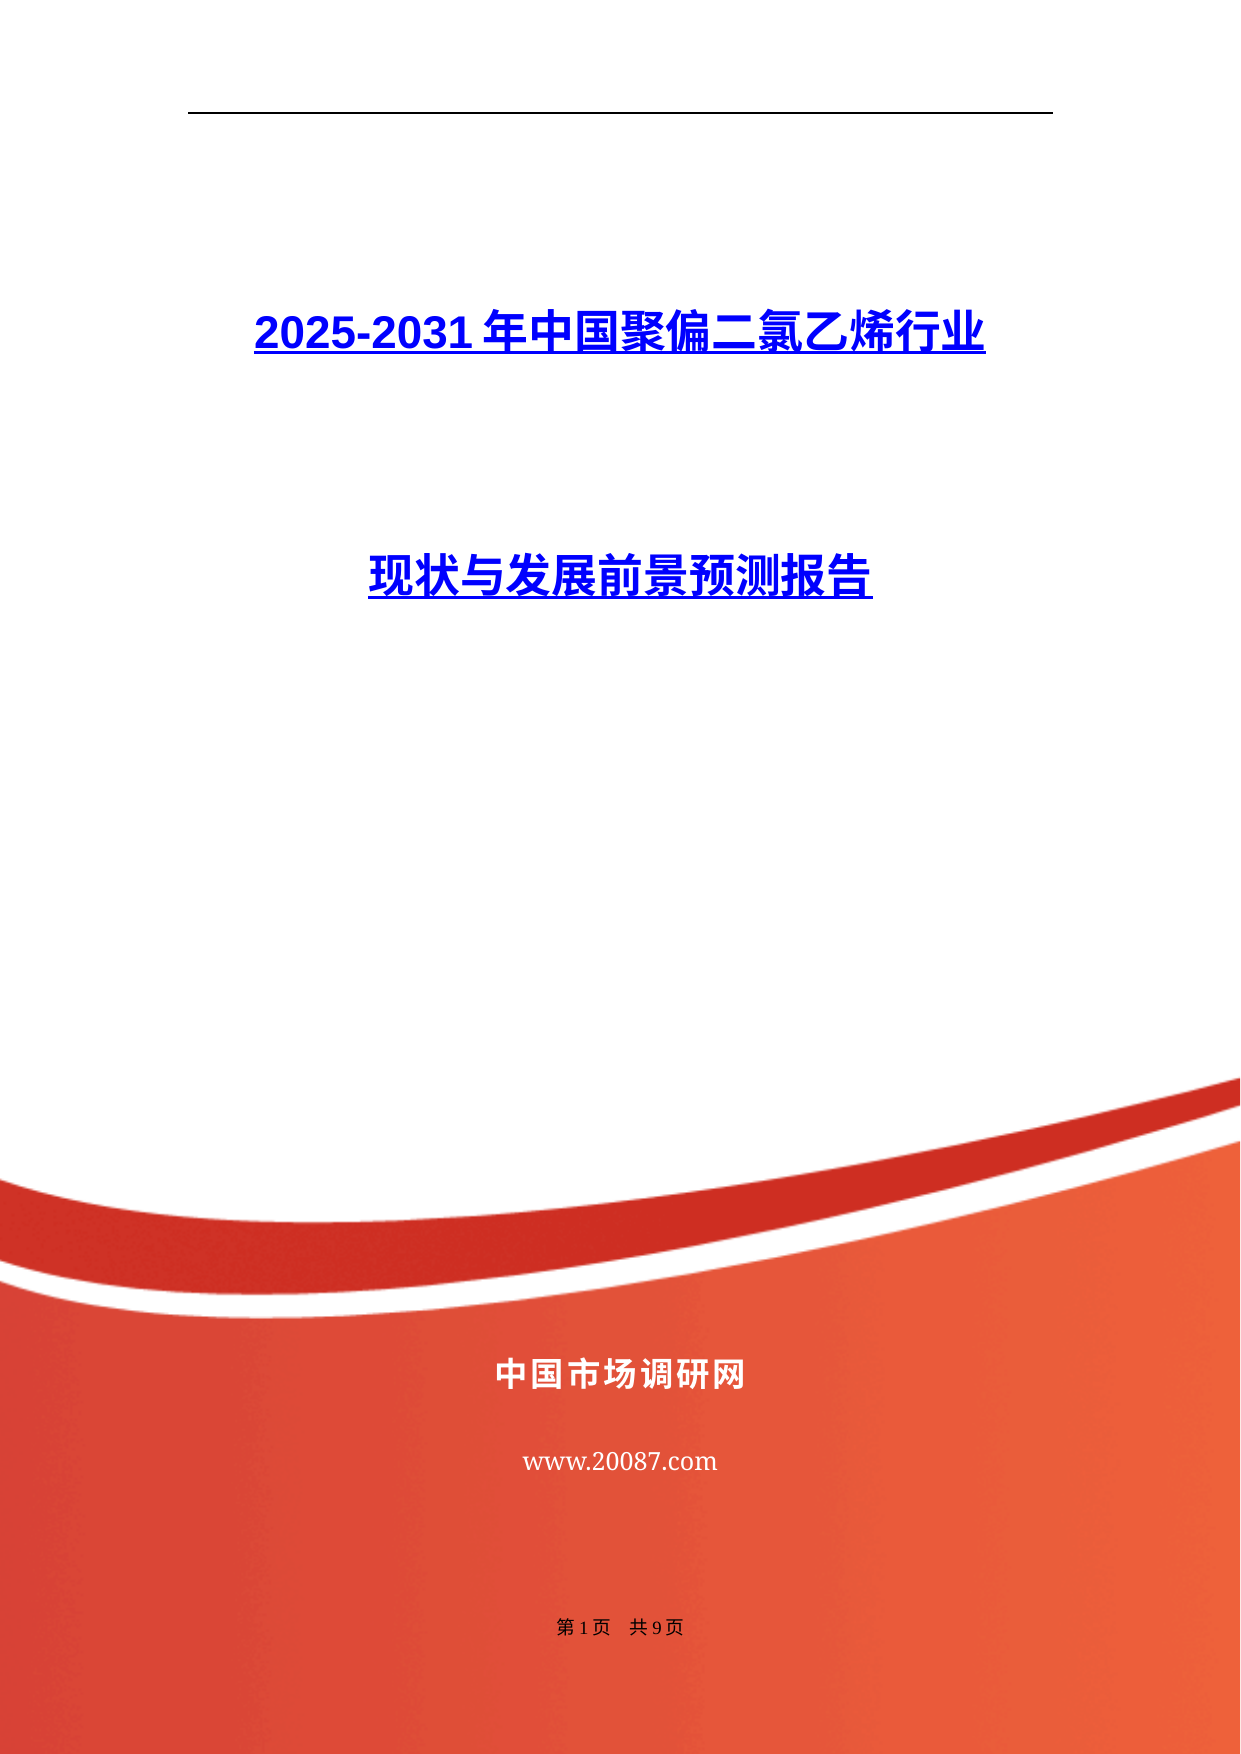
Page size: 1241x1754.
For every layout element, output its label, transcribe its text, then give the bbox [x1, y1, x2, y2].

text www.20087.com [187, 1428, 1053, 1493]
subtitle 中国市场调研网 [187, 1339, 1053, 1404]
table_header 2025-2031年中国聚偏二氯乙烯行业现状与发展前景预测报告 [188, 207, 1053, 773]
picture [0, 1006, 1241, 1754]
